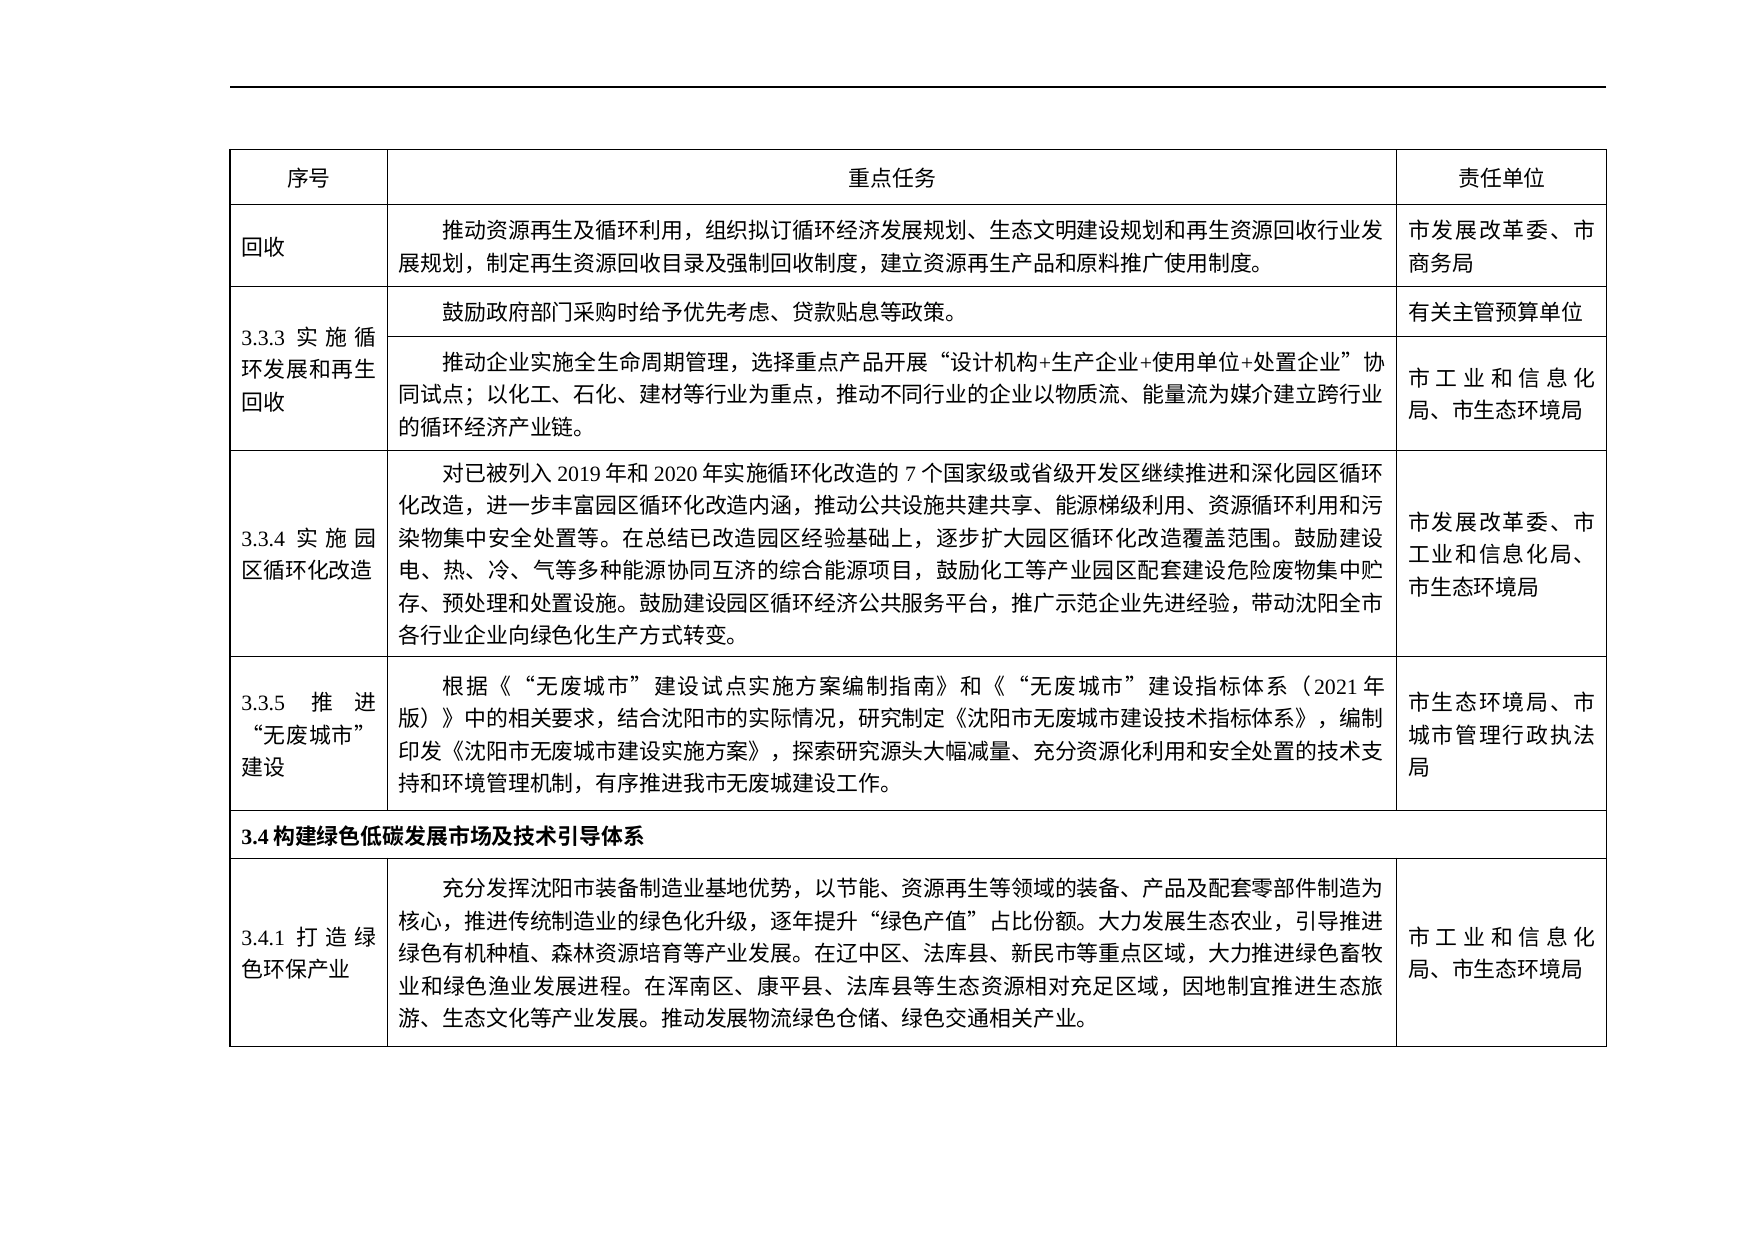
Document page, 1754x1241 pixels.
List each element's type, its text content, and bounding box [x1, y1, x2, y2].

table_header 序号 [231, 150, 387, 204]
table_header 责任单位 [1397, 150, 1606, 204]
table_cell 3.3.3实施循环发展和再生回收 [231, 287, 387, 449]
table_cell 有关主管预算单位 [1397, 287, 1606, 336]
table_cell 充分发挥沈阳市装备制造业基地优势，以节能、资源再生等领域的装备、产品及配套零部件制造为核心，推进传统制造业的绿色化升级，逐年提升“绿色产值”占比份额。大力发展生态农业，引导推进绿色有机种植、森林资源培育等产业发展。在辽中区、法库县、新民市等重点区域，大力推进绿色畜牧业和绿色渔业发展进程。在浑南区、康平县、法库县等生态资源相对充足区域，因地制宜推进生态旅游、生态文化等产业发展。推动发展物流绿色仓储、绿色交通相关产业。 [388, 859, 1396, 1046]
table_cell 市生态环境局、市城市管理行政执法局 [1397, 657, 1606, 810]
table_cell 推动企业实施全生命周期管理，选择重点产品开展“设计机构+生产企业+使用单位+处置企业”协同试点；以化工、石化、建材等行业为重点，推动不同行业的企业以物质流、能量流为媒介建立跨行业的循环经济产业链。 [388, 337, 1396, 449]
table_cell 市工业和信息化局、市生态环境局 [1397, 337, 1606, 449]
table_cell 对已被列入2019年和2020年实施循环化改造的7 个国家级或省级开发区继续推进和深化园区循环化改造，进一步丰富园区循环化改造内涵，推动公共设施共建共享、能源梯级利用、资源循环利用和污染物集中安全处置等。在总结已改造园区经验基础上，逐步扩大园区循环化改造覆盖范围。鼓励建设电、热、冷、气等多种能源协同互济的综合能源项目，鼓励化工等产业园区配套建设危险废物集中贮存、预处理和处置设施。鼓励建设园区循环经济公共服务平台，推广示范企业先进经验，带动沈阳全市各行业企业向绿色化生产方式转变。 [388, 451, 1396, 656]
table_header 重点任务 [388, 150, 1396, 204]
table_cell 市发展改革委、市商务局 [1397, 205, 1606, 286]
table_cell 3.3.3实施循环发展和再生回收 [231, 205, 387, 286]
table_cell 3.3.4实施园区循环化改造 [231, 451, 387, 656]
table_cell 3.3.5推进“无废城市”建设 [231, 657, 387, 810]
table_cell 市发展改革委、市工业和信息化局、市生态环境局 [1397, 451, 1606, 656]
table_cell 3.4.1打造绿色环保产业 [231, 859, 387, 1046]
table_cell 鼓励政府部门采购时给予优先考虑、贷款贴息等政策。 [388, 287, 1396, 336]
table_cell 推动资源再生及循环利用，组织拟订循环经济发展规划、生态文明建设规划和再生资源回收行业发展规划，制定再生资源回收目录及强制回收制度，建立资源再生产品和原料推广使用制度。 [388, 205, 1396, 286]
table_cell 3.4构建绿色低碳发展市场及技术引导体系 [231, 811, 1606, 858]
table_cell 市工业和信息化局、市生态环境局 [1397, 859, 1606, 1046]
table_cell 根据《“无废城市”建设试点实施方案编制指南》和《“无废城市”建设指标体系（2021年版）》中的相关要求，结合沈阳市的实际情况，研究制定《沈阳市无废城市建设技术指标体系》，编制印发《沈阳市无废城市建设实施方案》，探索研究源头大幅减量、充分资源化利用和安全处置的技术支持和环境管理机制，有序推进我市无废城建设工作。 [388, 657, 1396, 810]
